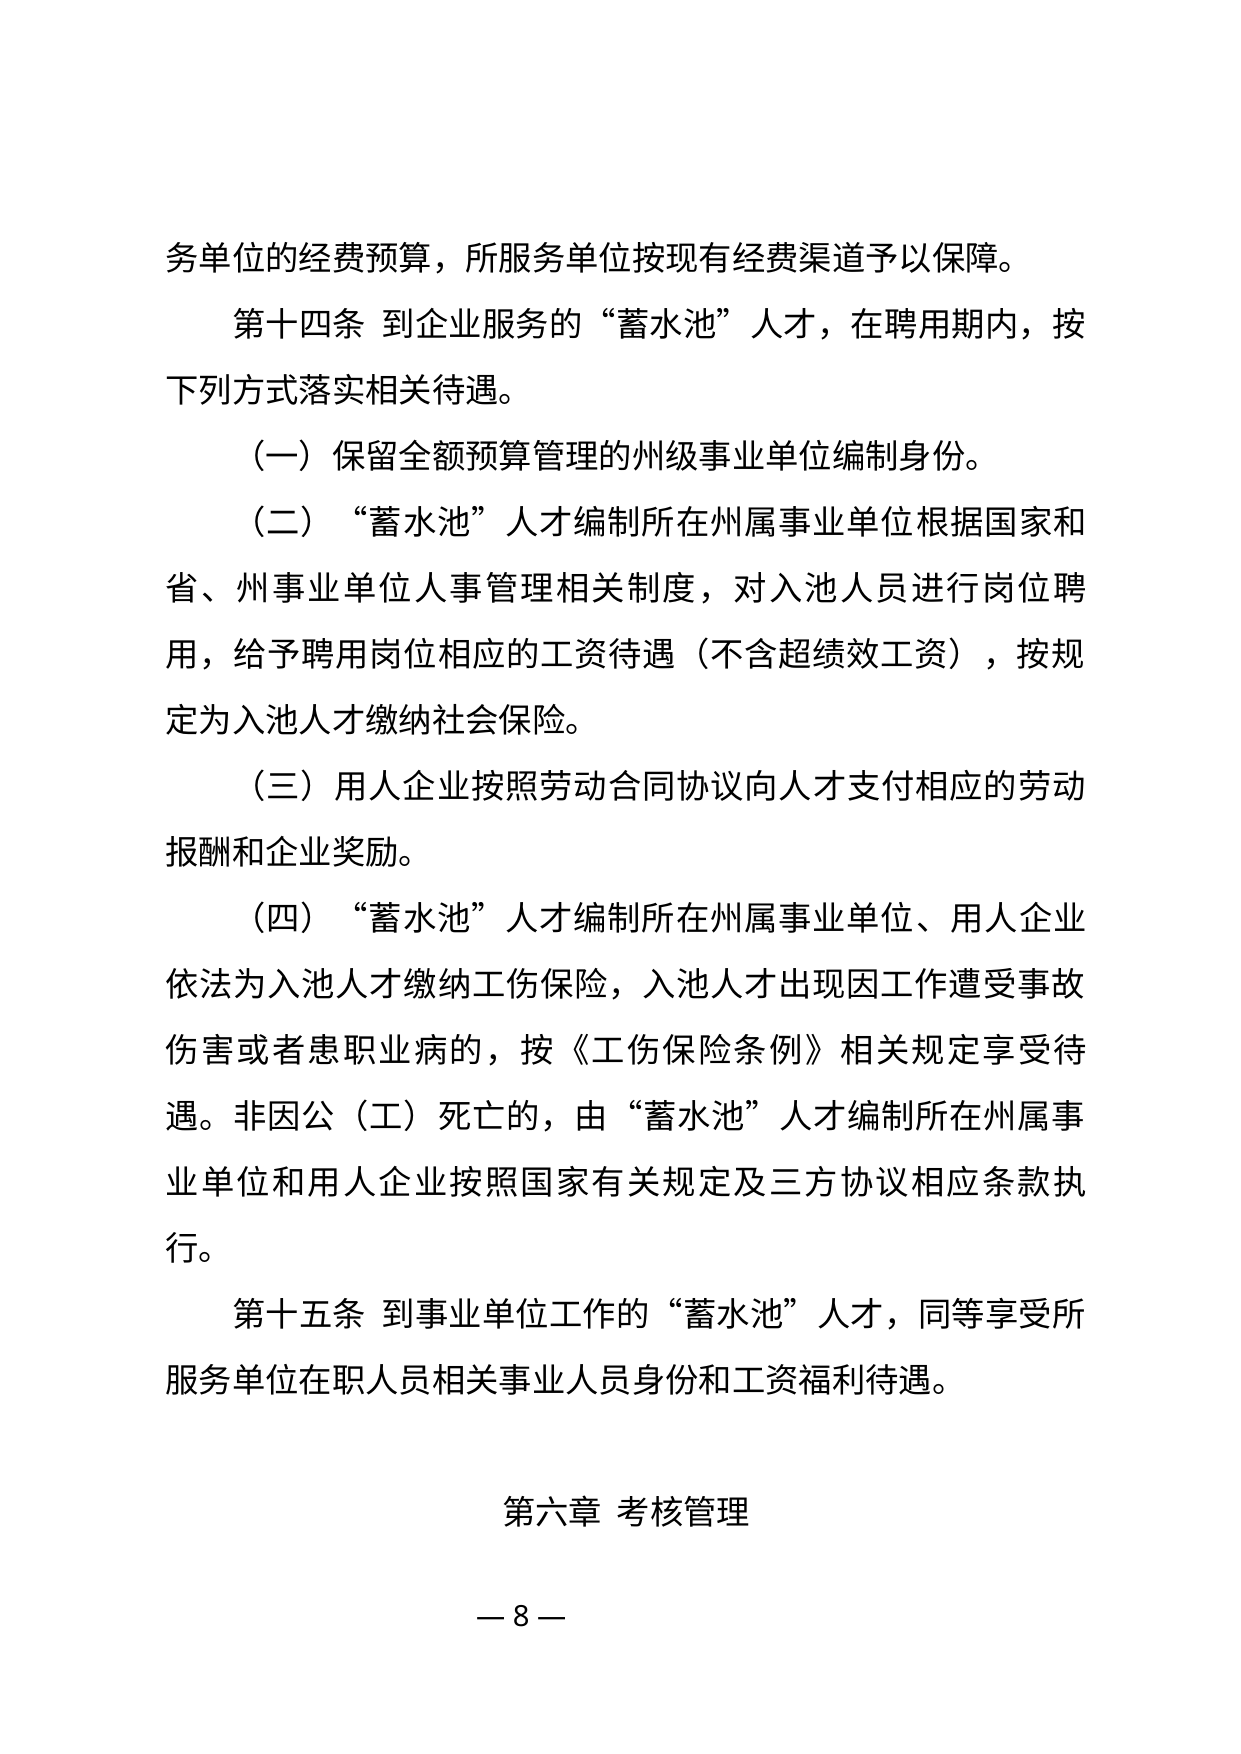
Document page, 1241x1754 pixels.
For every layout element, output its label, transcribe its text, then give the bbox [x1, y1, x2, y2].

text 第十五条 到事业单位工作的“蓄水池”人才，同等享受所服务单位在职人员相关事业人员身份和工资福利待遇。 [165, 1279, 1087, 1411]
text 第六章 考核管理 [165, 1477, 1087, 1543]
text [165, 222, 1087, 288]
text （四）“蓄水池”人才编制所在州属事业单位、用人企业依法为入池人才缴纳工伤保险，入池人才出现因工作遭受事故伤害或者患职业病的，按《工伤保险条例》相关规定享受待遇。非因公（工）死亡的，由“蓄水池”人才编制所在州属事业单位和用人企业按照国家有关规定及三方协议相应条款执行。 [165, 883, 1087, 1279]
text （一）保留全额预算管理的州级事业单位编制身份。 [165, 421, 1087, 487]
text （三）用人企业按照劳动合同协议向人才支付相应的劳动报酬和企业奖励。 [165, 751, 1087, 883]
text （二）“蓄水池”人才编制所在州属事业单位根据国家和省、州事业单位人事管理相关制度，对入池人员进行岗位聘用，给予聘用岗位相应的工资待遇（不含超绩效工资），按规定为入池人才缴纳社会保险。 [165, 487, 1087, 751]
text 第十四条 到企业服务的“蓄水池”人才，在聘用期内，按下列方式落实相关待遇。 [165, 288, 1087, 421]
